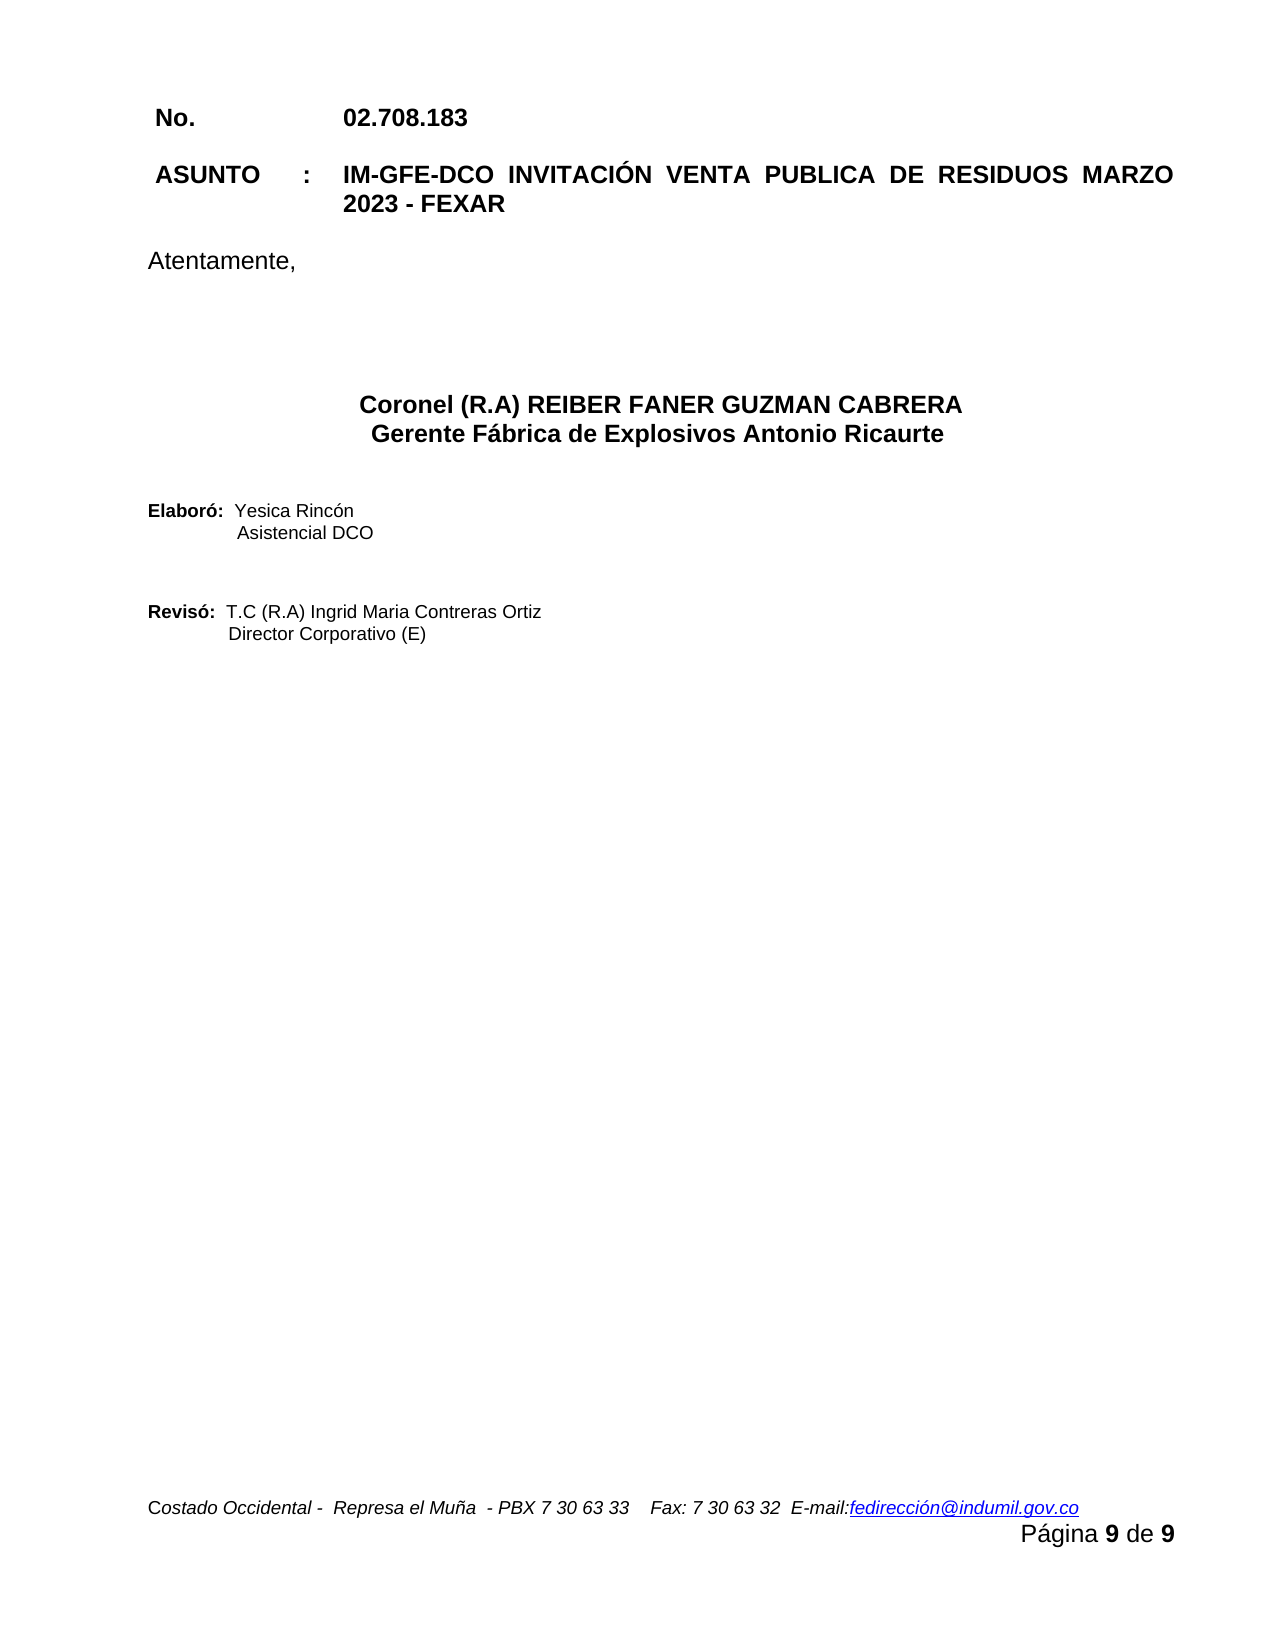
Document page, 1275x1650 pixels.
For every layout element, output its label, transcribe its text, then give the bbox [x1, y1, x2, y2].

text Elaboró: Yesica Rincón [148, 500, 1174, 522]
text Revisó: T.C (R.A) Ingrid Maria Contreras Ortiz [148, 601, 1174, 622]
text Asistencial DCO [148, 522, 1174, 543]
text Director Corporativo (E) [148, 622, 1174, 644]
text Gerente Fábrica de Explosivos Antonio Ricaurte [148, 419, 1174, 448]
text Coronel (R.A) REIBER FANER GUZMAN CABRERA [148, 390, 1174, 419]
text Atentamente, [148, 246, 1174, 275]
